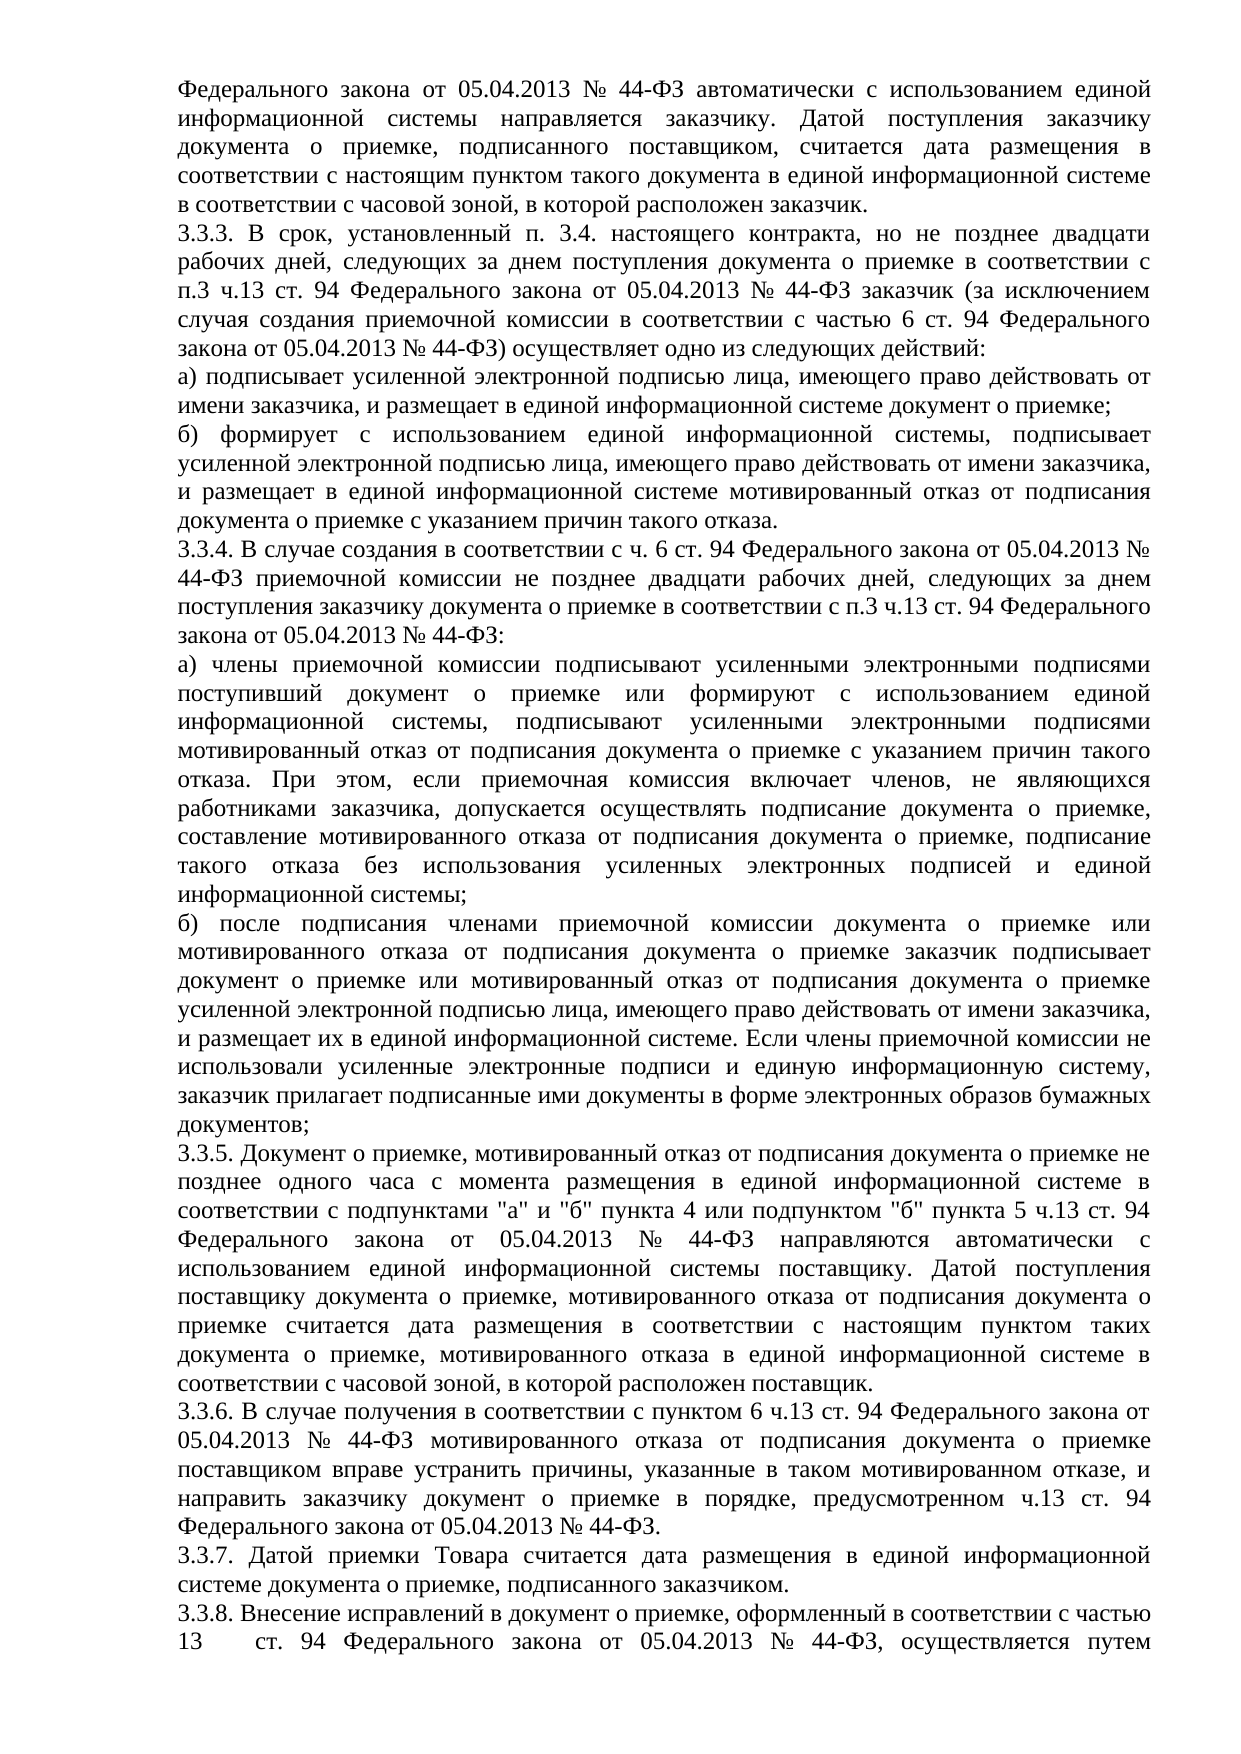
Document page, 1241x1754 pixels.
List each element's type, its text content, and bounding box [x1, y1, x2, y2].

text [177, 74, 1152, 218]
text б) формирует с использованием единой информационной системы, подписывает усиленной электронной подписью лица, имеющего право действовать от имени заказчика, и размещает в единой информационной системе мотивированный отказ от подписания документа о приемке с указанием причин такого отказа. [177, 419, 1152, 534]
text а) члены приемочной комиссии подписывают усиленными электронными подписями поступивший документ о приемке или формируют с использованием единой информационной системы, подписывают усиленными электронными подписями мотивированный отказ от подписания документа о приемке с указанием причин такого отказа. При этом, если приемочная комиссия включает членов, не являющихся работниками заказчика, допускается осуществлять подписание документа о приемке, составление мотивированного отказа от подписания документа о приемке, подписание такого отказа без использования усиленных электронных подписей и единой информационной системы; [177, 649, 1152, 908]
text 3.3.6. В случае получения в соответствии с пунктом 6 ч.13 ст. 94 Федерального закона от 05.04.2013 № 44-ФЗ мотивированного отказа от подписания документа о приемке поставщиком вправе устранить причины, указанные в таком мотивированном отказе, и направить заказчику документ о приемке в порядке, предусмотренном ч.13 ст. 94 Федерального закона от 05.04.2013 № 44-ФЗ. [177, 1396, 1152, 1540]
text 3.3.7. Датой приемки Товара считается дата размещения в единой информационной системе документа о приемке, подписанного заказчиком. [177, 1540, 1152, 1598]
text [177, 1598, 1152, 1655]
text 3.3.5. Документ о приемке, мотивированный отказ от подписания документа о приемке не позднее одного часа с момента размещения в единой информационной системе в соответствии с подпунктами "а" и "б" пункта 4 или подпунктом "б" пункта 5 ч.13 ст. 94 Федерального закона от 05.04.2013 № 44-ФЗ направляются автоматически с использованием единой информационной системы поставщику. Датой поступления поставщику документа о приемке, мотивированного отказа от подписания документа о приемке считается дата размещения в соответствии с настоящим пунктом таких документа о приемке, мотивированного отказа в единой информационной системе в соответствии с часовой зоной, в которой расположен поставщик. [177, 1138, 1152, 1396]
text 3.3.3. В срок, установленный п. 3.4. настоящего контракта, но не позднее двадцати рабочих дней, следующих за днем поступления документа о приемке в соответствии с п.3 ч.13 ст. 94 Федерального закона от 05.04.2013 № 44-ФЗ заказчик (за исключением случая создания приемочной комиссии в соответствии с частью 6 ст. 94 Федерального закона от 05.04.2013 № 44-ФЗ) осуществляет одно из следующих действий: [177, 218, 1152, 361]
text а) подписывает усиленной электронной подписью лица, имеющего право действовать от имени заказчика, и размещает в единой информационной системе документ о приемке; [177, 361, 1152, 419]
text б) после подписания членами приемочной комиссии документа о приемке или мотивированного отказа от подписания документа о приемке заказчик подписывает документ о приемке или мотивированный отказ от подписания документа о приемке усиленной электронной подписью лица, имеющего право действовать от имени заказчика, и размещает их в единой информационной системе. Если члены приемочной комиссии не использовали усиленные электронные подписи и единую информационную систему, заказчик прилагает подписанные ими документы в форме электронных образов бумажных документов; [177, 908, 1152, 1138]
text 3.3.4. В случае создания в соответствии с ч. 6 ст. 94 Федерального закона от 05.04.2013 № 44-ФЗ приемочной комиссии не позднее двадцати рабочих дней, следующих за днем поступления заказчику документа о приемке в соответствии с п.3 ч.13 ст. 94 Федерального закона от 05.04.2013 № 44-ФЗ: [177, 534, 1152, 649]
